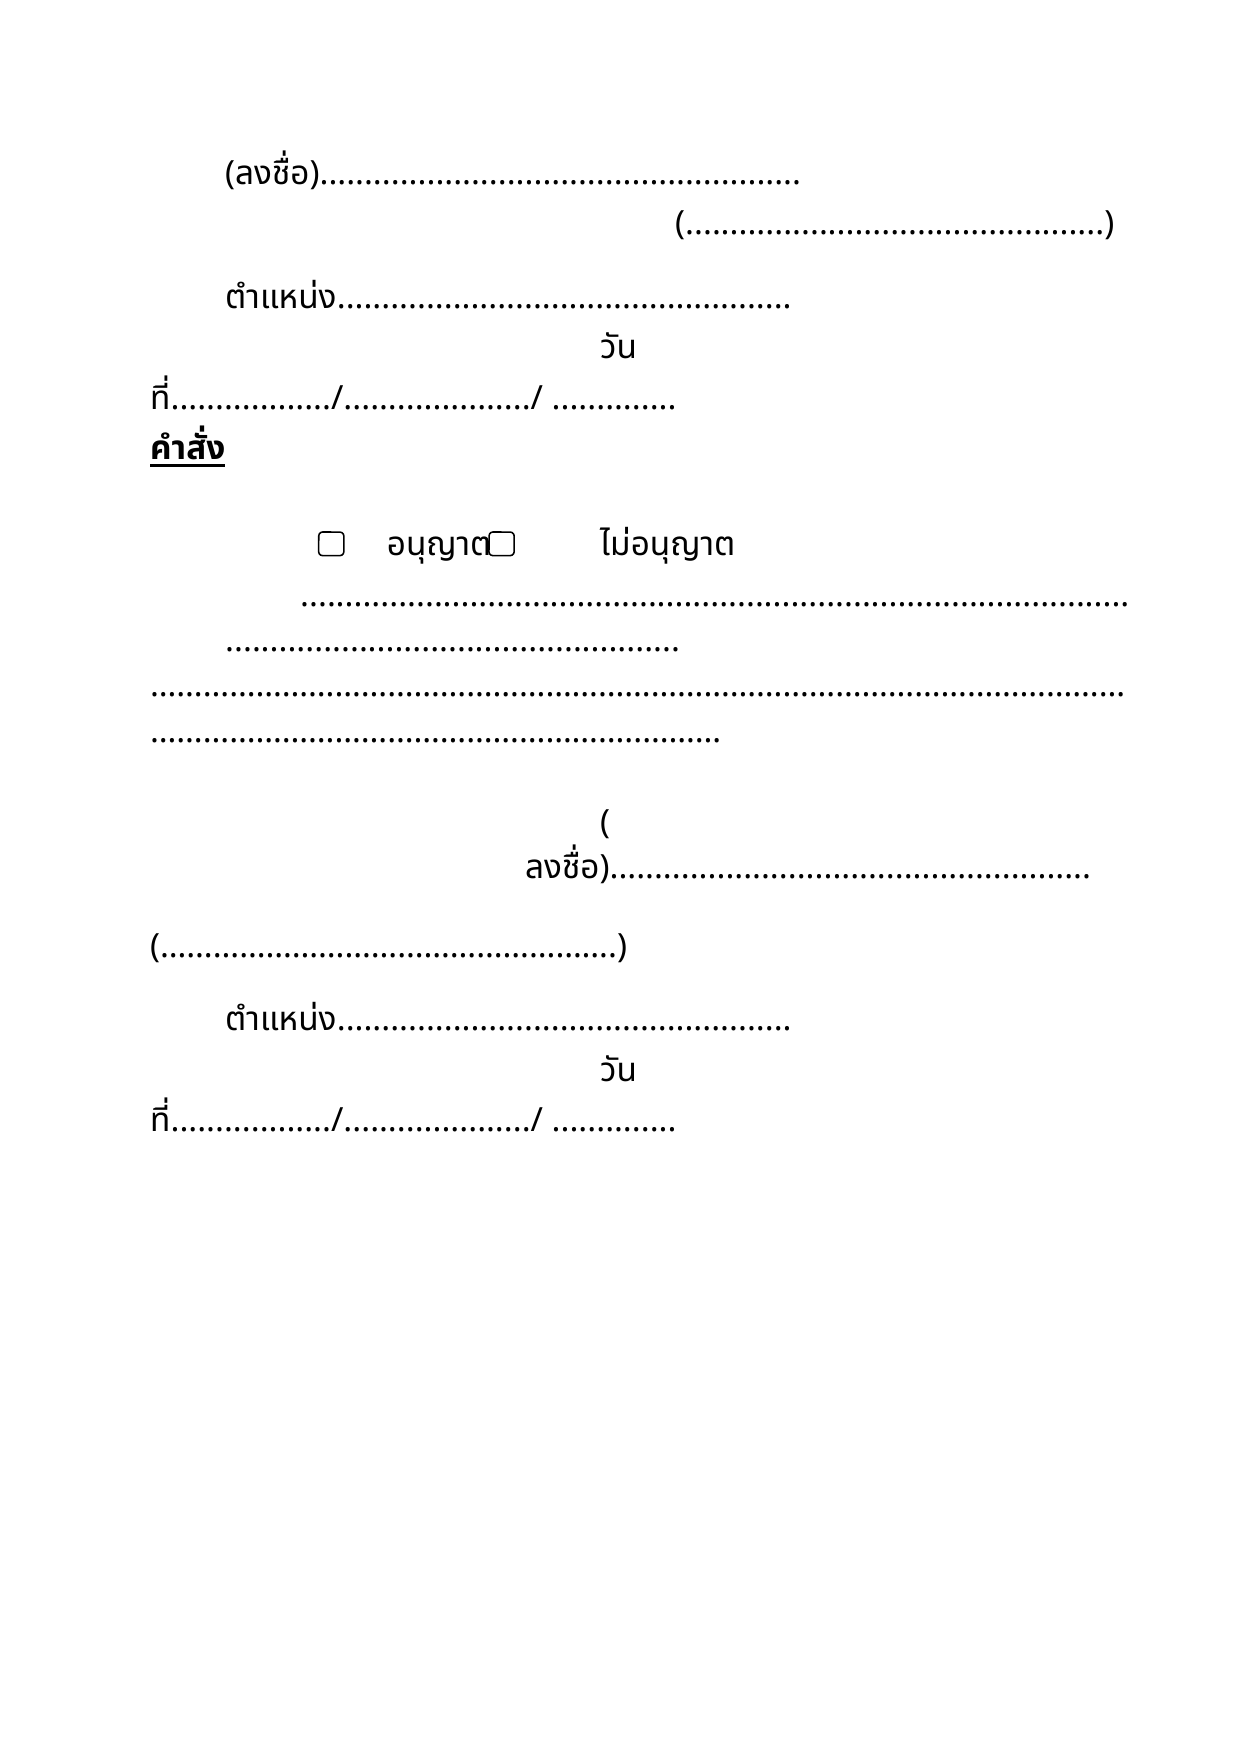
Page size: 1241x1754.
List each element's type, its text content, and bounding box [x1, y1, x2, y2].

text ตำแหน่ง................................................... [150, 967, 1134, 1046]
text (ลงชื่อ)...................................................... [150, 120, 1134, 199]
text (...............................................) [150, 199, 1134, 244]
text วันที่................../...................../ .............. [150, 1046, 1134, 1147]
text (ลงชื่อ)...................................................... [525, 797, 1134, 893]
text …………………………………………………………………………………………………………………………………………………..……… [150, 661, 1134, 752]
text ตำแหน่ง................................................... [150, 244, 1134, 323]
text วันที่................../...................../ .............. [150, 323, 1134, 424]
text (…………………………………………….) [150, 893, 1134, 967]
text อนุญาต ไม่อนุญาต [150, 520, 1134, 570]
text คำสั่ง [150, 424, 1134, 474]
text ................................................................................................................................................ [225, 570, 1134, 661]
